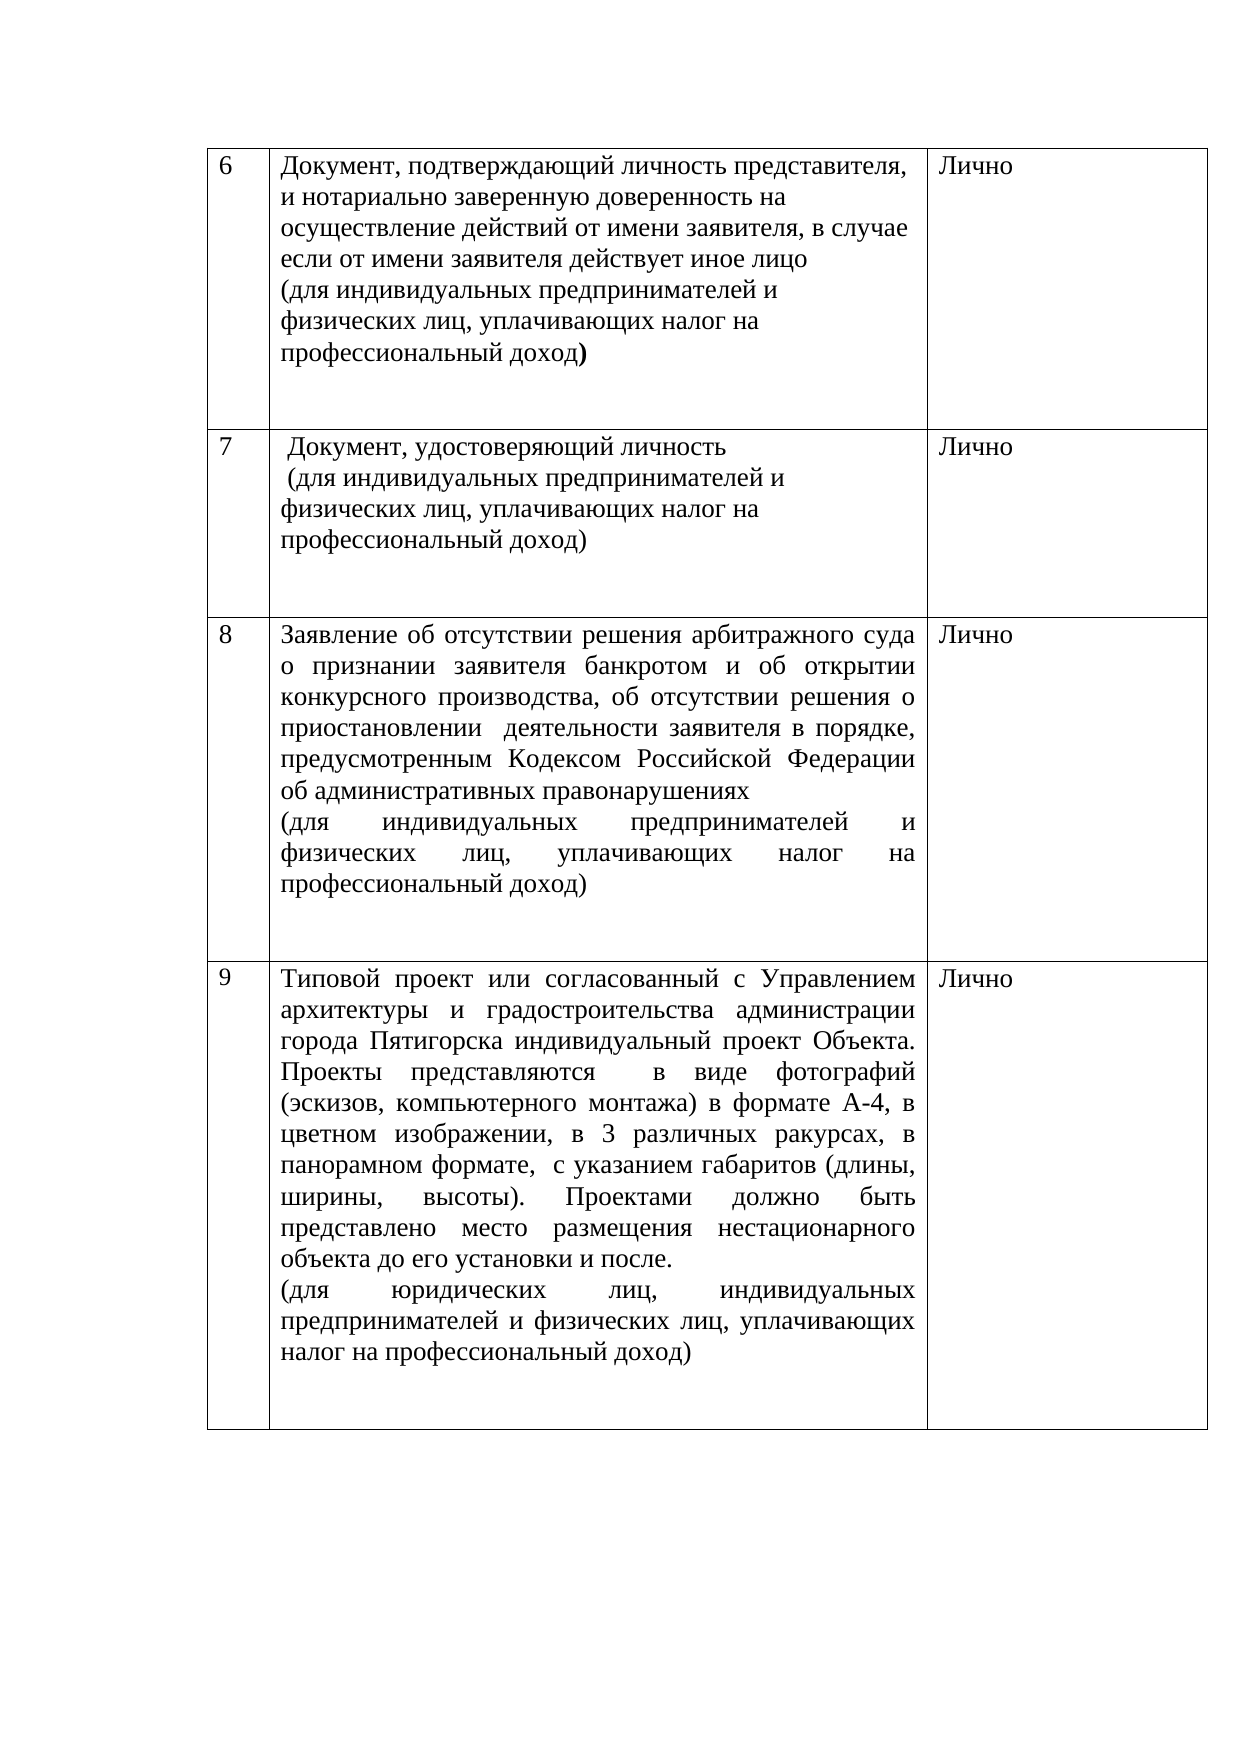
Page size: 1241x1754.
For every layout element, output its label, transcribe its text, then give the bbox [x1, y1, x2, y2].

table_cell Документ, удостоверяющий личность (для индивидуальных предпринимателей и физических лиц, уплачивающих налог на профессиональный доход) [270, 430, 927, 617]
table_cell Лично [928, 962, 1207, 1429]
table_cell Заявление об отсутствии решения арбитражного суда о признании заявителя банкротом и об открытии конкурсного производства, об отсутствии решения о приостановлении деятельности заявителя в порядке, предусмотренным Кодексом Российской Федерации об административных правонарушениях (для индивидуальных предпринимателей и физических лиц, уплачивающих налог на профессиональный доход) [270, 618, 927, 961]
table_cell 6 [208, 149, 269, 429]
table_cell Лично [928, 618, 1207, 961]
table_cell 7 [208, 430, 269, 617]
table_cell Лично [928, 149, 1207, 429]
table_cell Документ, подтверждающий личность представителя, и нотариально заверенную доверенность на осуществление действий от имени заявителя, в случае если от имени заявителя действует иное лицо (для индивидуальных предпринимателей и физических лиц, уплачивающих налог на профессиональный доход) [270, 149, 927, 429]
table_cell Лично [928, 430, 1207, 617]
table_cell 9 [208, 962, 269, 1429]
table_cell 8 [208, 618, 269, 961]
table_cell Типовой проект или согласованный с Управлением архитектуры и градостроительства администрации города Пятигорска индивидуальный проект Объекта. Проекты представляются в виде фотографий (эскизов, компьютерного монтажа) в формате А-4, в цветном изображении, в 3 различных ракурсах, в панорамном формате, с указанием габаритов (длины, ширины, высоты). Проектами должно быть представлено место размещения нестационарного объекта до его установки и после. (для юридических лиц, индивидуальных предпринимателей и физических лиц, уплачивающих налог на профессиональный доход) [270, 962, 927, 1429]
